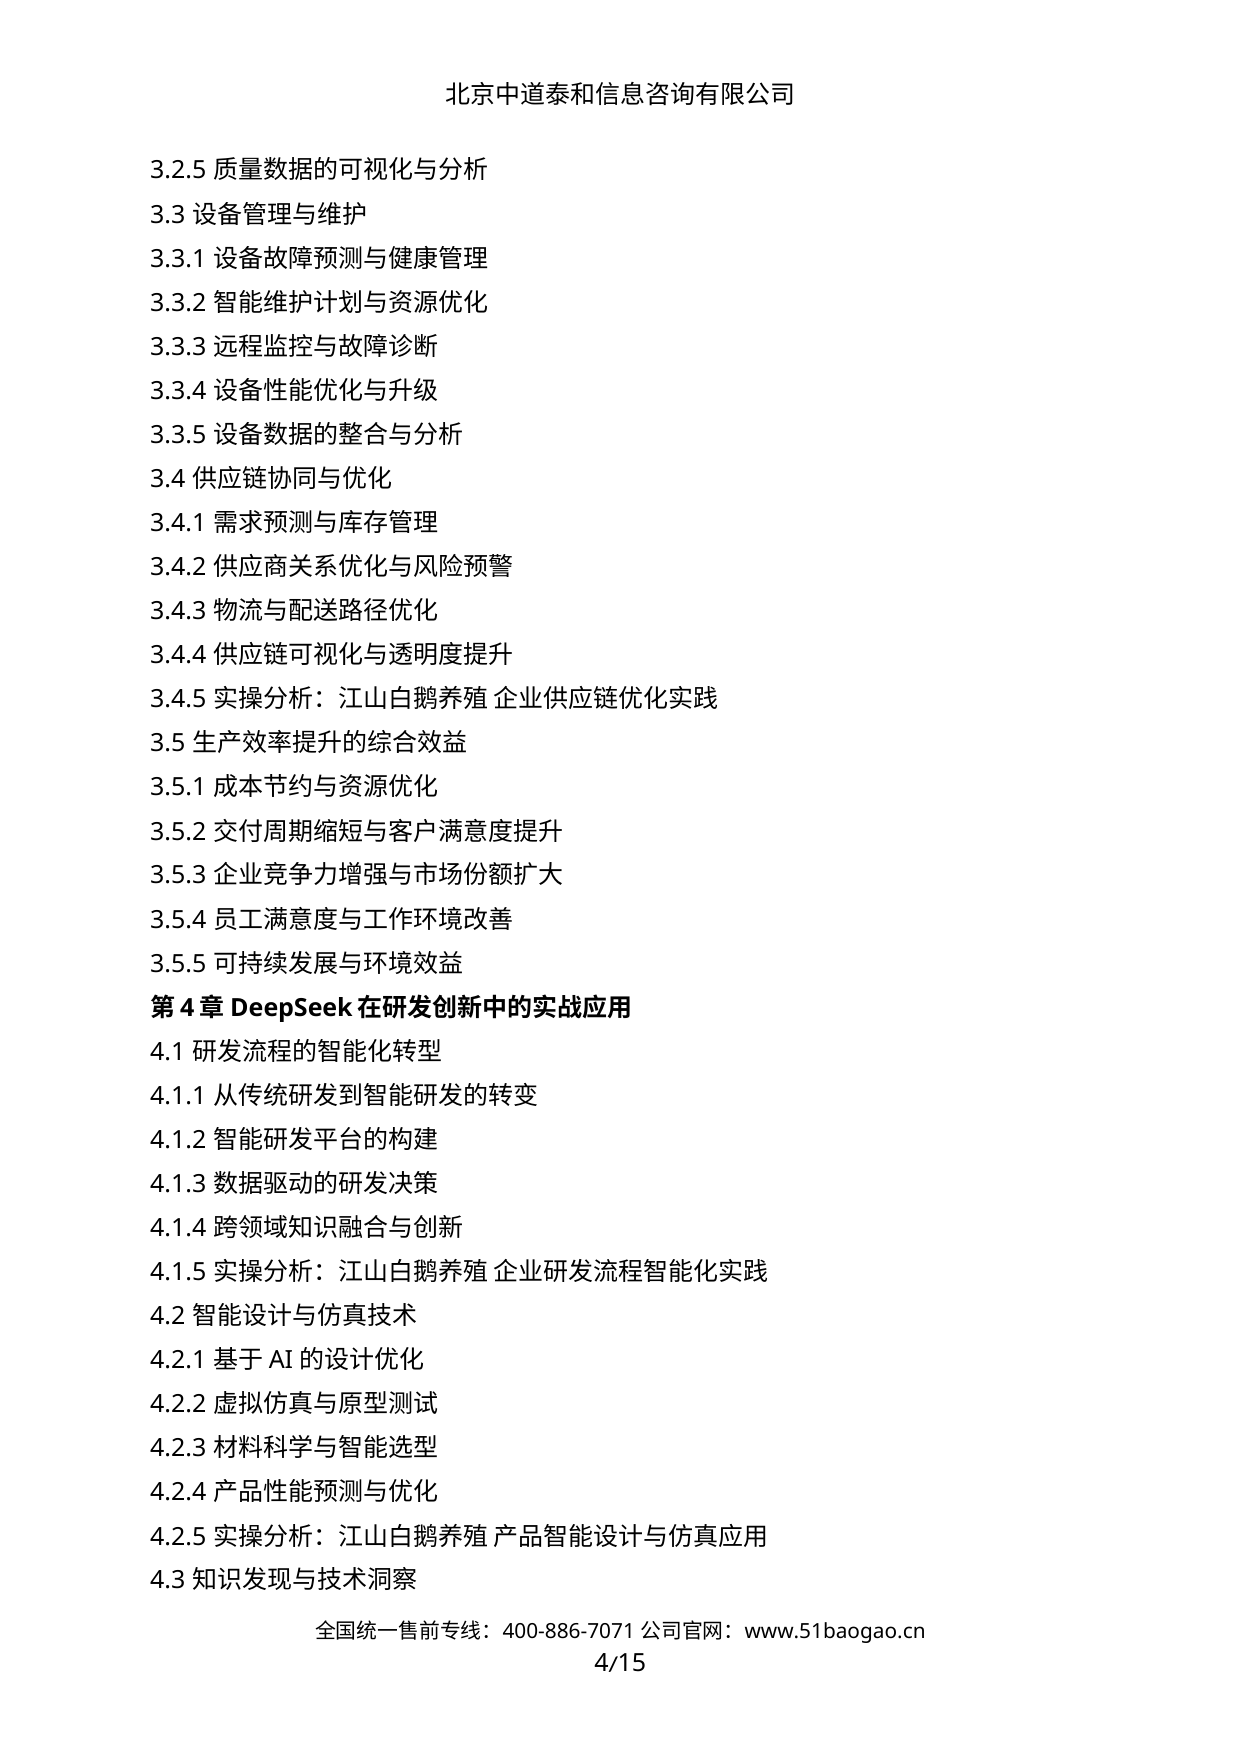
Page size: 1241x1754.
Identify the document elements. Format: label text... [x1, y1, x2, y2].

text 3.3.2 智能维护计划与资源优化 [150, 282, 1090, 318]
text 3.4.1 需求预测与库存管理 [150, 502, 1090, 539]
text 4.1.5 实操分析：江山白鹅养殖 企业研发流程智能化实践 [150, 1252, 1090, 1288]
text 3.5.3 企业竞争力增强与市场份额扩大 [150, 855, 1090, 891]
text 4.1.2 智能研发平台的构建 [150, 1119, 1090, 1156]
text 4.1 研发流程的智能化转型 [150, 1031, 1090, 1067]
text 4.2.2 虚拟仿真与原型测试 [150, 1384, 1090, 1420]
text 3.4 供应链协同与优化 [150, 458, 1090, 495]
text 3.3.3 远程监控与故障诊断 [150, 326, 1090, 362]
text 3.5 生产效率提升的综合效益 [150, 723, 1090, 759]
text 3.2.5 质量数据的可视化与分析 [150, 150, 1090, 186]
text 3.5.5 可持续发展与环境效益 [150, 943, 1090, 979]
text 4.1.1 从传统研发到智能研发的转变 [150, 1075, 1090, 1112]
text 第4章 DeepSeek在研发创新中的实战应用 [150, 987, 1090, 1023]
text 3.4.5 实操分析：江山白鹅养殖 企业供应链优化实践 [150, 679, 1090, 715]
text 3.3 设备管理与维护 [150, 194, 1090, 230]
text 4.2.5 实操分析：江山白鹅养殖 产品智能设计与仿真应用 [150, 1516, 1090, 1552]
text 4.3 知识发现与技术洞察 [150, 1560, 1090, 1596]
text 4.2 智能设计与仿真技术 [150, 1296, 1090, 1332]
text 4.1.3 数据驱动的研发决策 [150, 1163, 1090, 1200]
text 4.1.4 跨领域知识融合与创新 [150, 1207, 1090, 1244]
text 3.3.4 设备性能优化与升级 [150, 370, 1090, 407]
text 4.2.1 基于 AI 的设计优化 [150, 1340, 1090, 1376]
text 3.3.5 设备数据的整合与分析 [150, 414, 1090, 451]
text 3.4.4 供应链可视化与透明度提升 [150, 635, 1090, 671]
text 3.5.2 交付周期缩短与客户满意度提升 [150, 811, 1090, 847]
text 4.2.3 材料科学与智能选型 [150, 1428, 1090, 1464]
text 3.4.2 供应商关系优化与风险预警 [150, 547, 1090, 583]
text 3.3.1 设备故障预测与健康管理 [150, 238, 1090, 274]
text 4.2.4 产品性能预测与优化 [150, 1472, 1090, 1508]
text 3.5.4 员工满意度与工作环境改善 [150, 899, 1090, 935]
text 3.4.3 物流与配送路径优化 [150, 591, 1090, 627]
text 3.5.1 成本节约与资源优化 [150, 767, 1090, 803]
